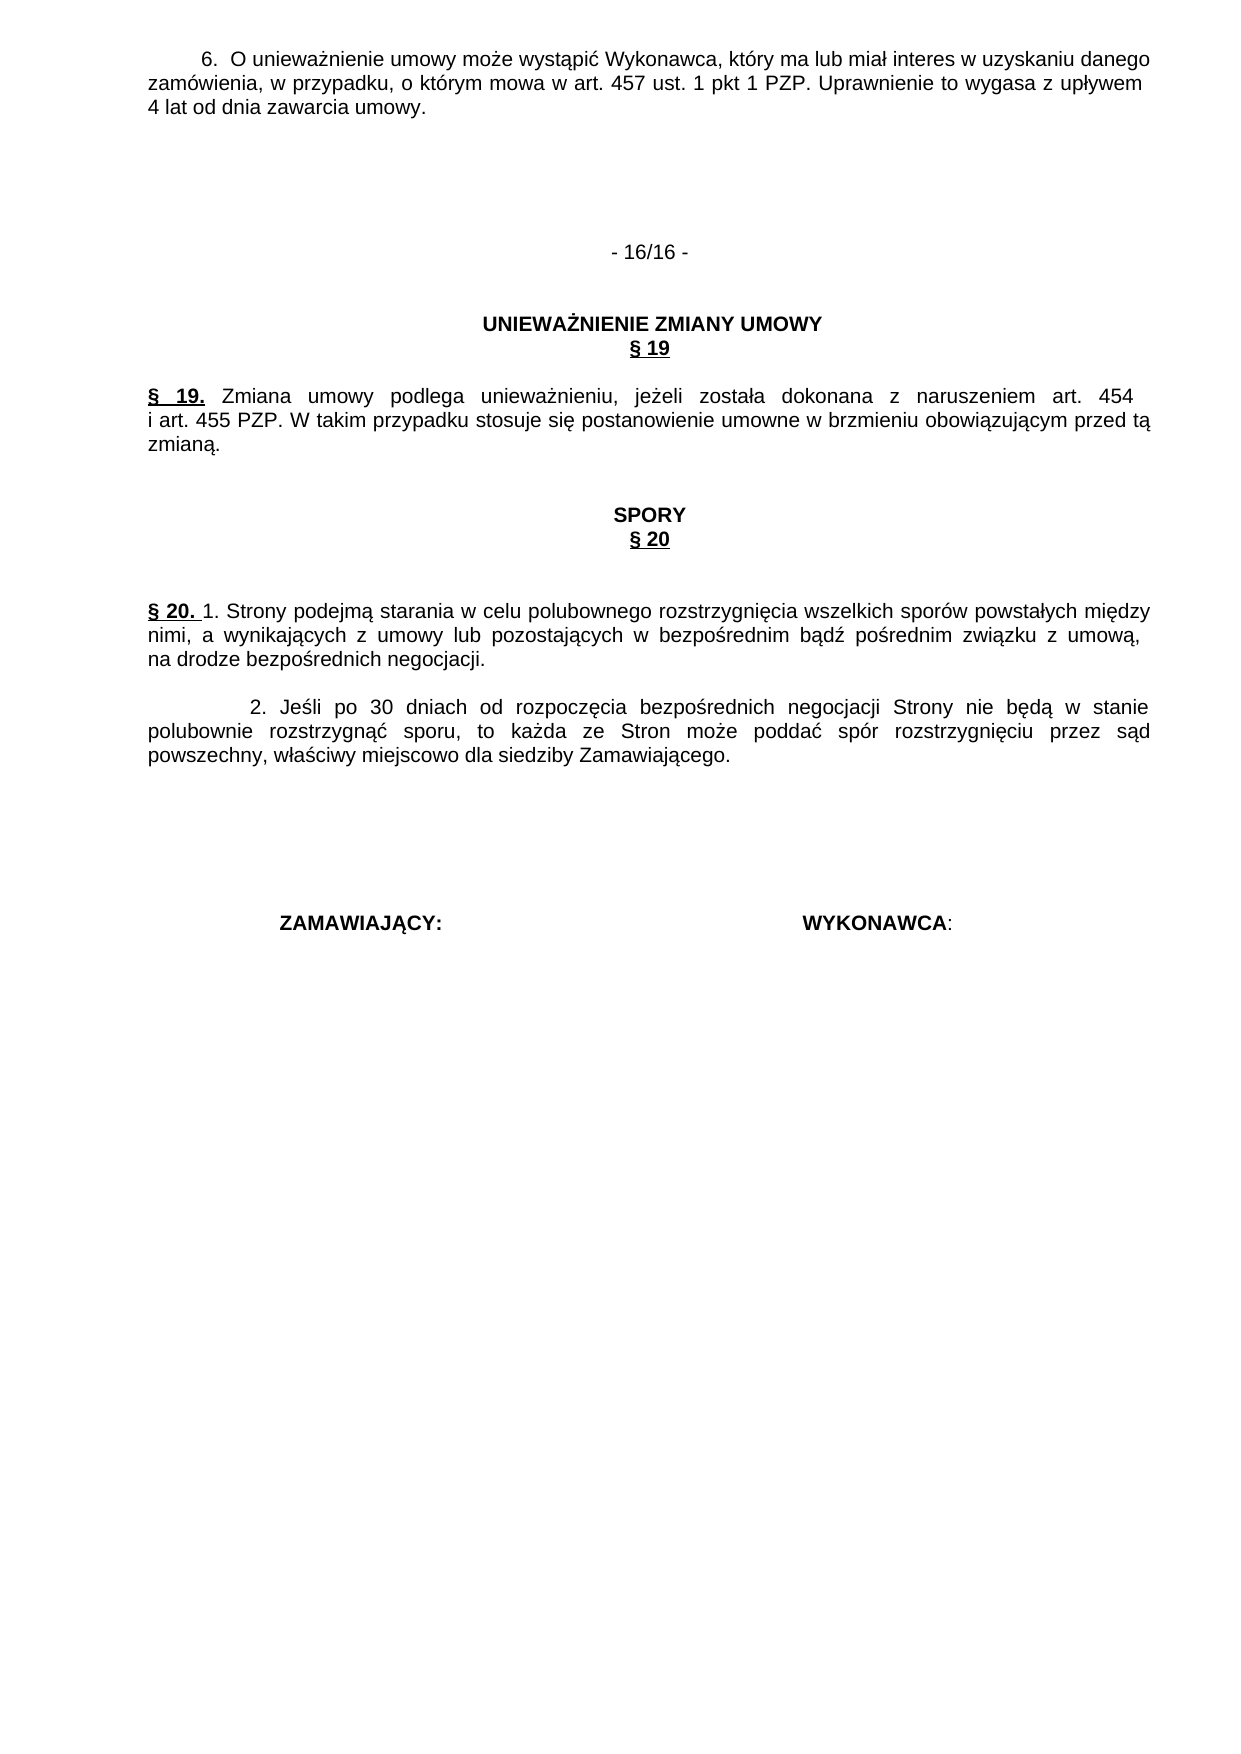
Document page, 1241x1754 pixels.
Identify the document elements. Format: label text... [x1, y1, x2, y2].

text UNIEWAŻNIENIE ZMIANY UMOWY [148, 312, 1152, 336]
text SPORY [148, 503, 1152, 527]
text § 19. Zmiana umowy podlega unieważnieniu, jeżeli została dokonana z naruszeniem art. 454 i art. 455 PZP. W takim przypadku stosuje się postanowienie umowne w brzmieniu obowiązującym przed tą zmianą. [148, 383, 1152, 455]
text 2. Jeśli po 30 dniach od rozpoczęcia bezpośrednich negocjacji Strony nie będą w stanie polubownie rozstrzygnąć sporu, to każda ze Stron może poddać spór rozstrzygnięciu przez sąd powszechny, właściwy miejscowo dla siedziby Zamawiającego. [148, 695, 1152, 767]
text § 19 [148, 336, 1152, 359]
text § 20 [148, 527, 1152, 551]
text § 20. 1. Strony podejmą starania w celu polubownego rozstrzygnięcia wszelkich sporów powstałych między nimi, a wynikających z umowy lub pozostających w bezpośrednim bądź pośrednim związku z umową, na drodze bezpośrednich negocjacji. [148, 599, 1152, 671]
text 6. O unieważnienie umowy może wystąpić Wykonawca, który ma lub miał interes w uzyskaniu danego zamówienia, w przypadku, o którym mowa w art. 457 ust. 1 pkt 1 PZP. Uprawnienie to wygasa z upływem 4 lat od dnia zawarcia umowy. [148, 47, 1152, 119]
text ZAMAWIAJĄCY: WYKONAWCA: [148, 911, 1152, 934]
text - 16/16 - [148, 239, 1152, 263]
